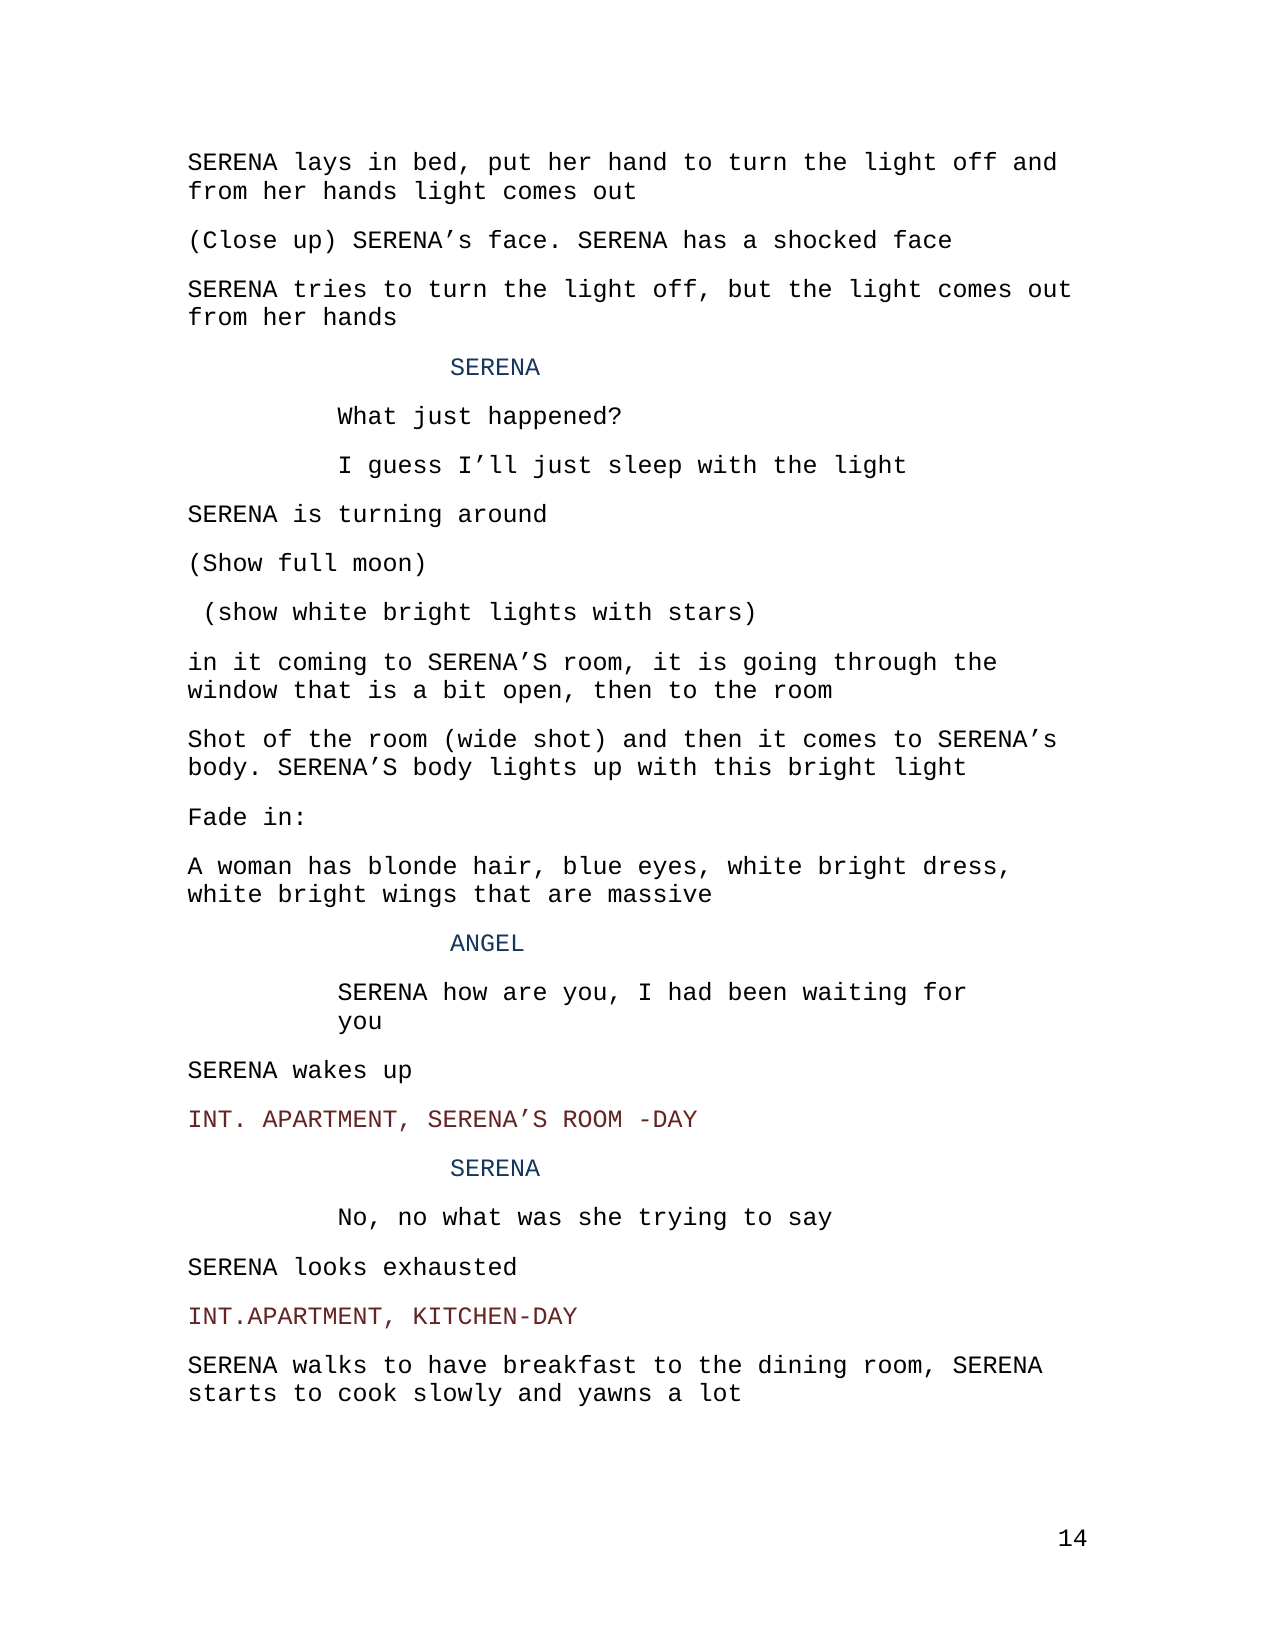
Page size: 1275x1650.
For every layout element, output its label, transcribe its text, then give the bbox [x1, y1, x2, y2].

subtitle int. APARTMENT, SERENA’S ROOM -day [187, 1107, 1087, 1135]
text serena [450, 354, 975, 382]
text SERENA looks exhausted [187, 1254, 1087, 1282]
text angel [450, 931, 975, 959]
text Shot of the room (wide shot) and then it comes to SERENA’s body. SERENA’S body lights up with this bright light [187, 727, 1087, 783]
text I guess I’ll just sleep with the light [337, 452, 975, 481]
text SERENA wakes up [187, 1057, 1087, 1086]
text No, no what was she trying to say [337, 1205, 975, 1233]
text SERENA how are you, I had been waiting for you [337, 980, 975, 1037]
text A woman has blonde hair, blue eyes, white bright dress, white bright wings that are massive [187, 853, 1087, 910]
text SERENA walks to have breakfast to the dining room, SERENA starts to cook slowly and yawns a lot [187, 1352, 1087, 1409]
text (Show full moon) [187, 551, 1087, 579]
text (show white bright lights with stars) [187, 600, 1087, 628]
text Fade in: [187, 804, 1087, 832]
text in it coming to SERENA’S room, it is going through the window that is a bit open, then to the room [187, 649, 1087, 706]
text SERENA tries to turn the light off, but the light comes out from her hands [187, 277, 1087, 333]
text SERENA lays in bed, put her hand to turn the light off and from her hands light comes out [187, 150, 1087, 207]
subtitle INT.APARTMENT, KITCHEN-day [187, 1303, 1087, 1332]
text (Close up) SERENA’s face. SERENA has a shocked face [187, 227, 1087, 256]
text What just happened? [337, 403, 975, 432]
text SERENA is turning around [187, 502, 1087, 530]
text serena [450, 1156, 975, 1184]
